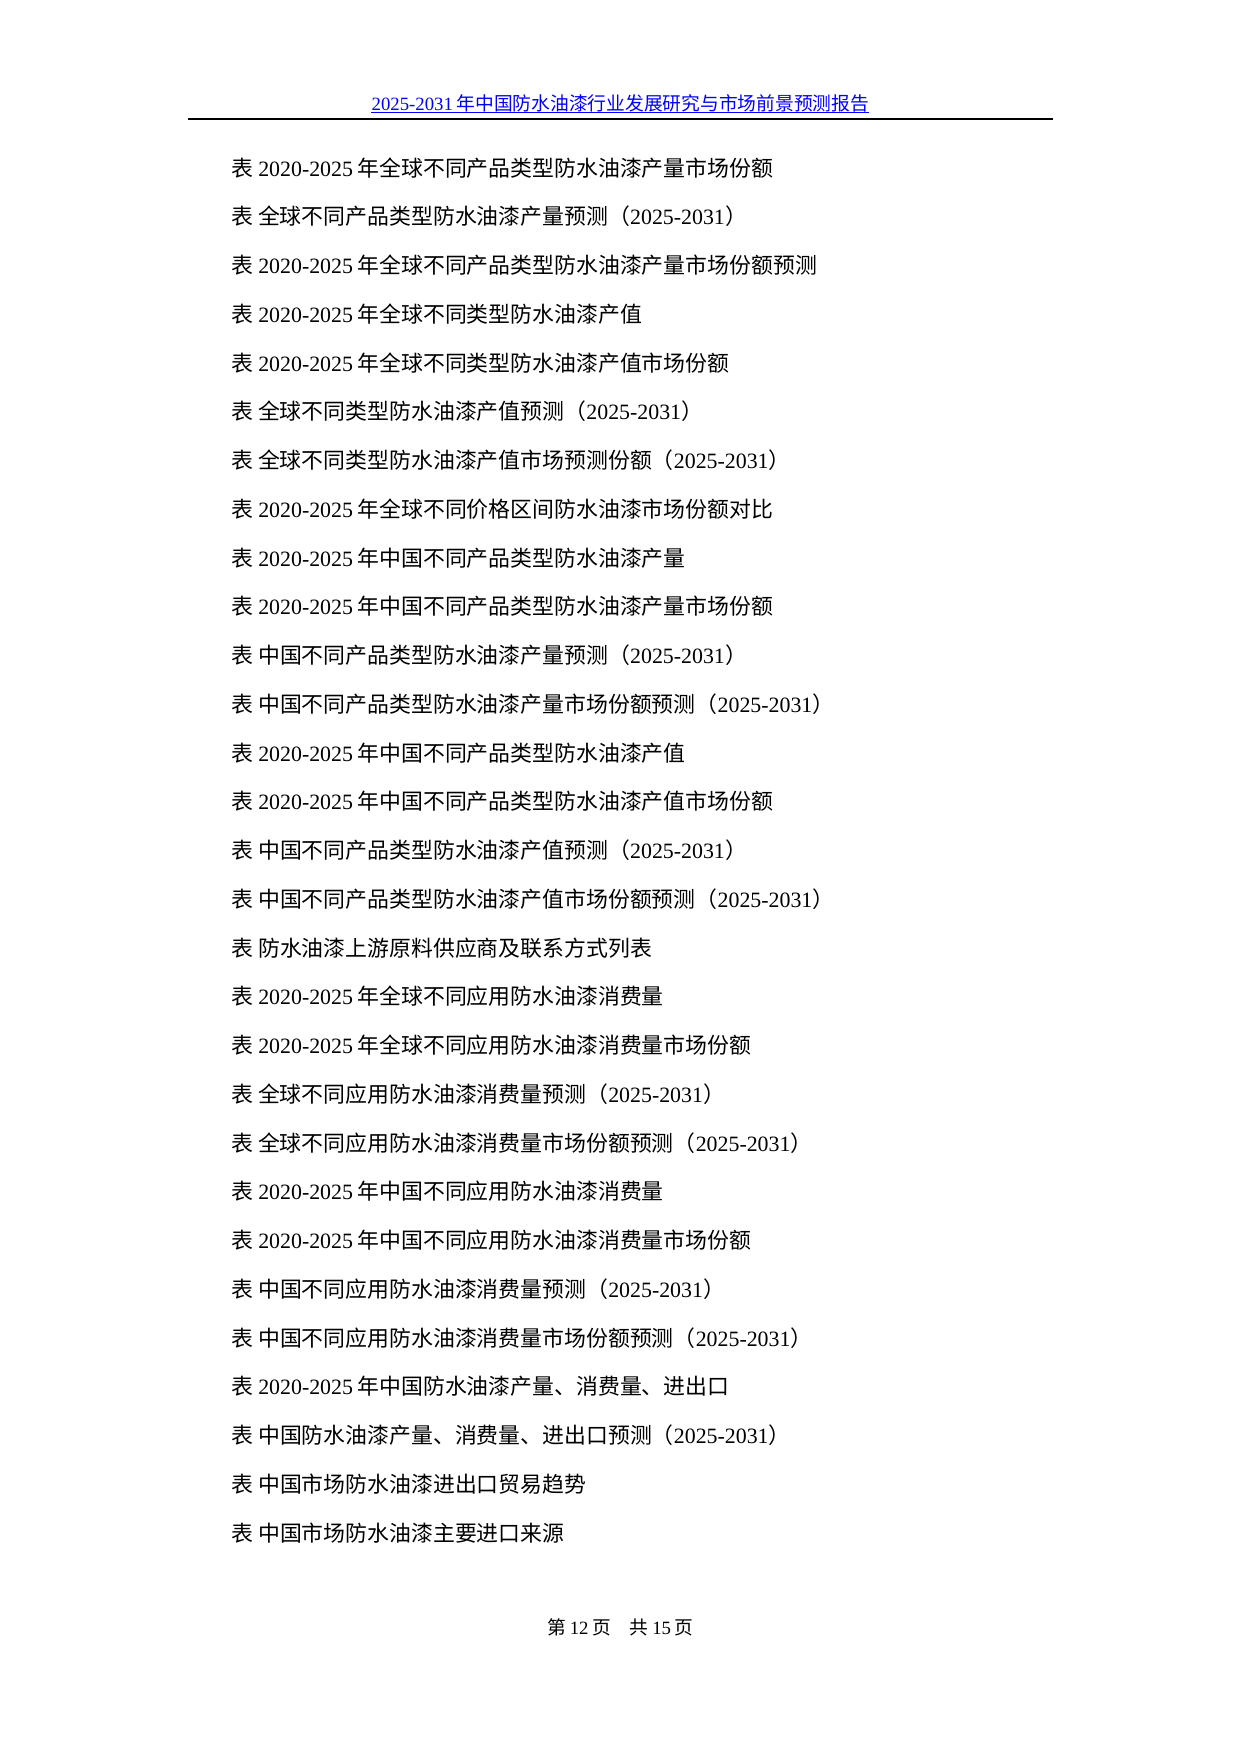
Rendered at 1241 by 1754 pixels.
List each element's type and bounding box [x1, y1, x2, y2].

text [187, 150, 1053, 1548]
